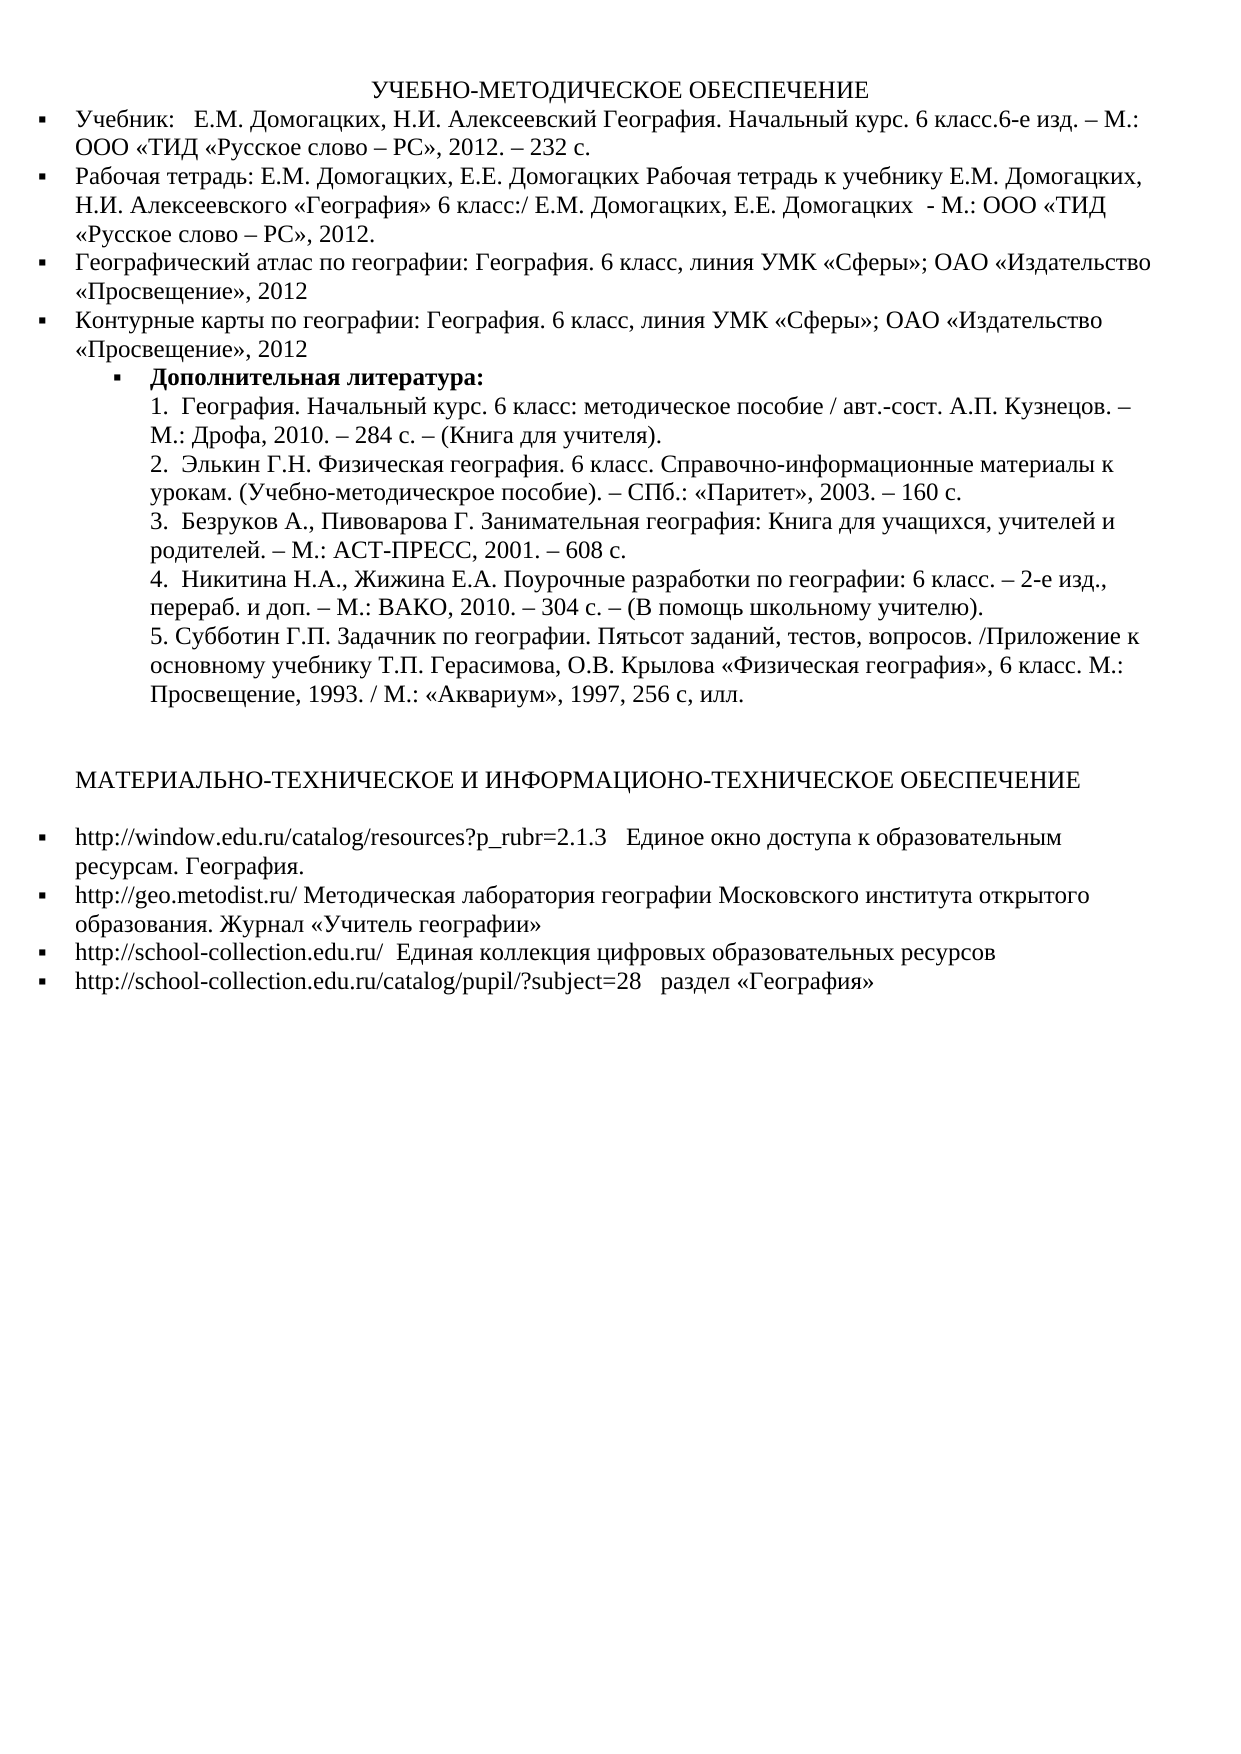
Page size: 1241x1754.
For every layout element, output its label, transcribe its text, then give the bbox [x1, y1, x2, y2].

list Рабочая тетрадь: Е.М. Домогацких, Е.Е. Домогацких Рабочая тетрадь к учебнику Е.М. Домогацких, Н.И. Алексеевского «География» 6 класс:/ Е.М. Домогацких, Е.Е. Домогацких - М.: ООО «ТИД «Русское слово – РС», 2012. [37, 161, 1165, 247]
text УЧЕБНО-МЕТОДИЧЕСКОЕ ОБЕСПЕЧЕНИЕ [75, 75, 1165, 104]
text МАТЕРИАЛЬНО-ТЕХНИЧЕСКОЕ И ИНФОРМАЦИОНО-ТЕХНИЧЕСКОЕ ОБЕСПЕЧЕНИЕ [75, 765, 1165, 794]
list Дополнительная литература: 1. География. Начальный курс. 6 класс: методическое пособие / авт.-сост. А.П. Кузнецов. – М.: Дрофа, 2010. – 284 с. – (Книга для учителя). 2. Элькин Г.Н. Физическая география. 6 класс. Справочно-информационные материалы к урокам. (Учебно-методическрое пособие). – СПб.: «Паритет», 2003. – 160 с. 3. Безруков А., Пивоварова Г. Занимательная география: Книга для учащихся, учителей и родителей. – М.: АСТ-ПРЕСС, 2001. – 608 с. 4. Никитина Н.А., Жижина Е.А. Поурочные разработки по географии: 6 класс. – 2-е изд., перераб. и доп. – М.: ВАКО, 2010. – 304 с. – (В помощь школьному учителю). 5. Субботин Г.П. Задачник по географии. Пятьсот заданий, тестов, вопросов. /Приложение к основному учебнику Т.П. Герасимова, О.В. Крылова «Физическая география», 6 класс. М.: Просвещение, 1993. / М.: «Аквариум», 1997, 256 с, илл. [112, 362, 1165, 736]
list http://geo.metodist.ru/ Методическая лаборатория географии Московского института открытого образования. Журнал «Учитель географии» [37, 880, 1165, 937]
list http://window.edu.ru/catalog/resources?p_rubr=2.1.3 Единое окно доступа к образовательным ресурсам. География. [37, 822, 1165, 880]
list http://school-collection.edu.ru/catalog/pupil/?subject=28 раздел «География» [37, 966, 1165, 995]
list Географический атлас по географии: География. 6 класс, линия УМК «Сферы»; ОАО «Издательство «Просвещение», 2012 [37, 247, 1165, 305]
list Учебник: Е.М. Домогацких, Н.И. Алексеевский География. Начальный курс. 6 класс.6-е изд. – М.: ООО «ТИД «Русское слово – РС», 2012. – 232 с. [37, 104, 1165, 161]
list http://school-collection.edu.ru/ Единая коллекция цифровых образовательных ресурсов [37, 937, 1165, 966]
list Контурные карты по географии: География. 6 класс, линия УМК «Сферы»; ОАО «Издательство «Просвещение», 2012 [37, 305, 1165, 362]
